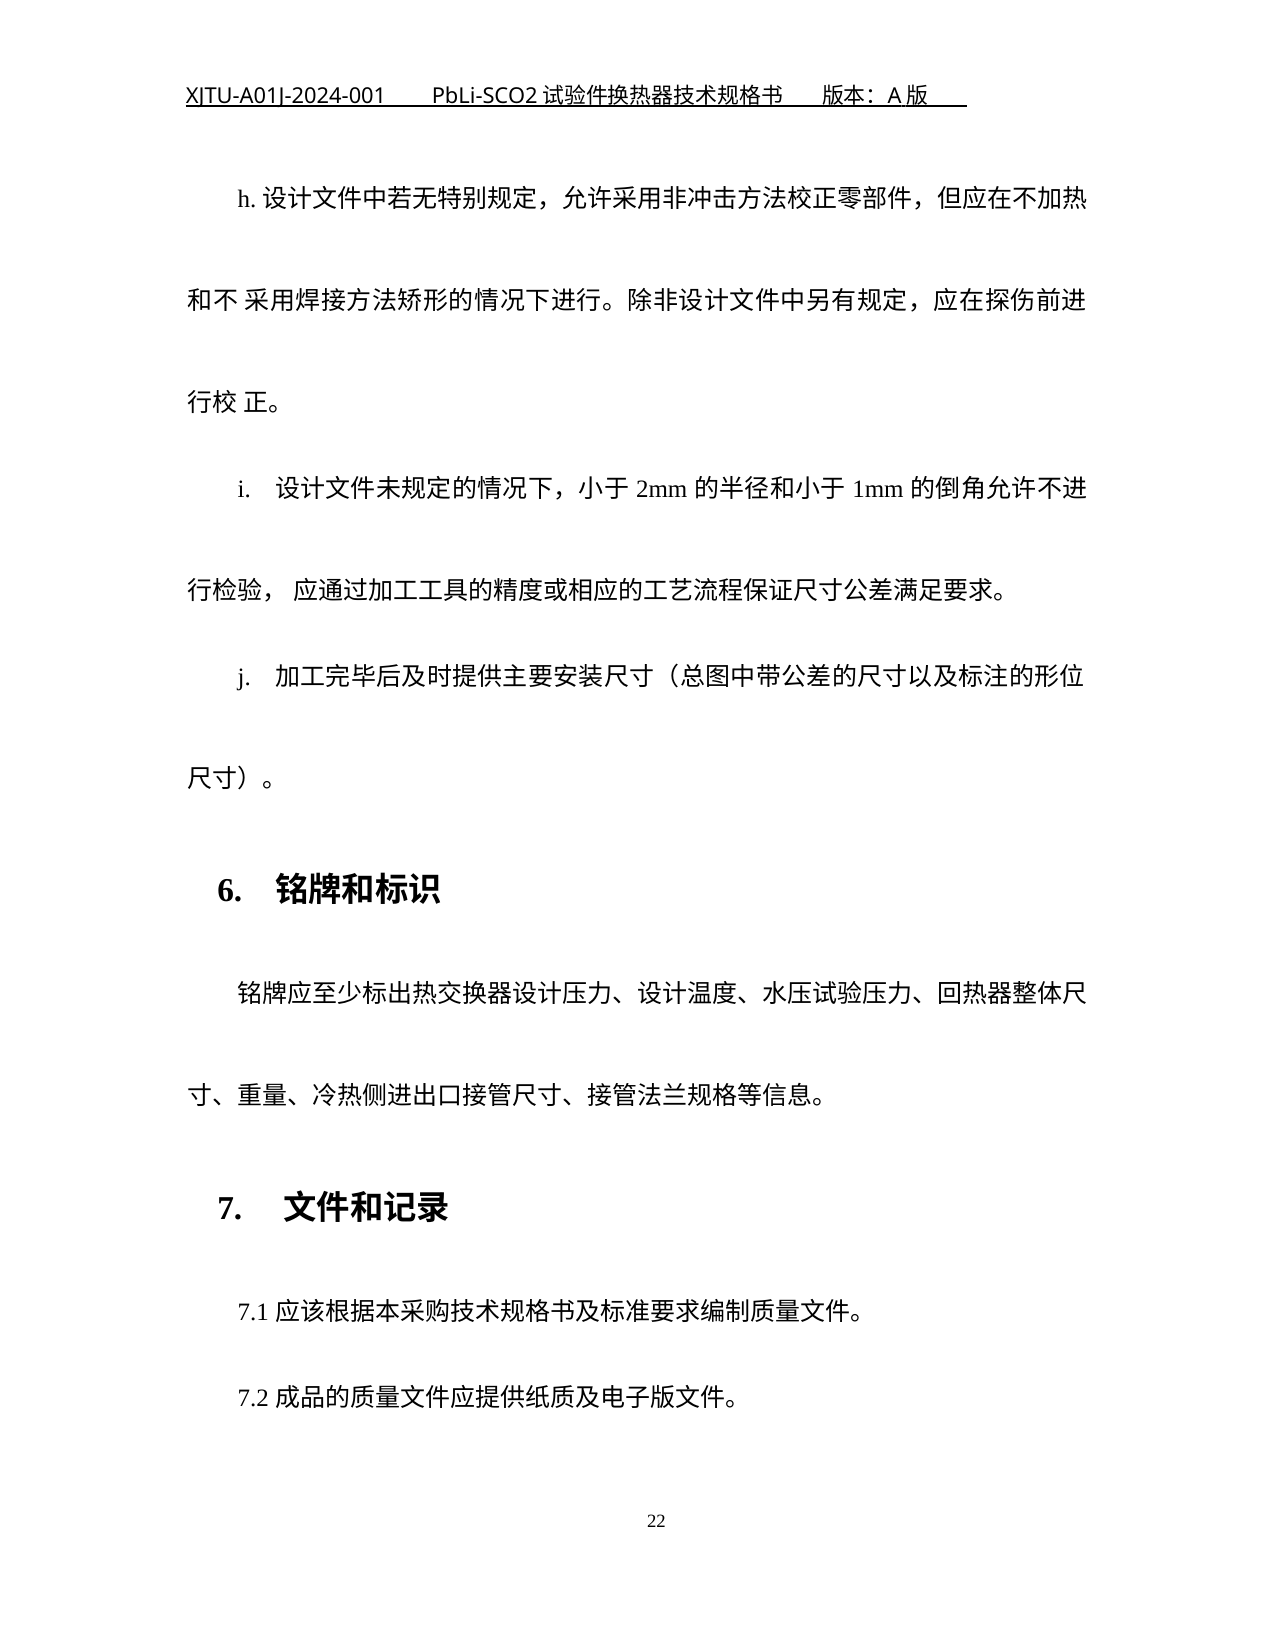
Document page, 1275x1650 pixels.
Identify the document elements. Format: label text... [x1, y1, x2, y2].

text 铭牌应至少标出热交换器设计压力、设计温度、水压试验压力、回热器整体尺寸、重量、冷热侧进出口接管尺寸、接管法兰规格等信息。 [187, 958, 1087, 1128]
subtitle 铭牌和标识 [217, 853, 1087, 921]
text h. 设计文件中若无特别规定，允许采用非冲击方法校正零部件，但应在不加热和不 采用焊接方法矫形的情况下进行。除非设计文件中另有规定，应在探伤前进行校 正。 [187, 163, 1087, 434]
text 7.1 应该根据本采购技术规格书及标准要求编制质量文件。 [187, 1275, 1087, 1343]
subtitle 文件和记录 [217, 1171, 1087, 1239]
text j. 加工完毕后及时提供主要安装尺寸（总图中带公差的尺寸以及标注的形位尺寸）。 [187, 641, 1087, 810]
text 7.2 成品的质量文件应提供纸质及电子版文件。 [187, 1361, 1087, 1429]
text i. 设计文件未规定的情况下，小于 2mm 的半径和小于 1mm 的倒角允许不进行检验， 应通过加工工具的精度或相应的工艺流程保证尺寸公差满足要求。 [187, 453, 1087, 622]
